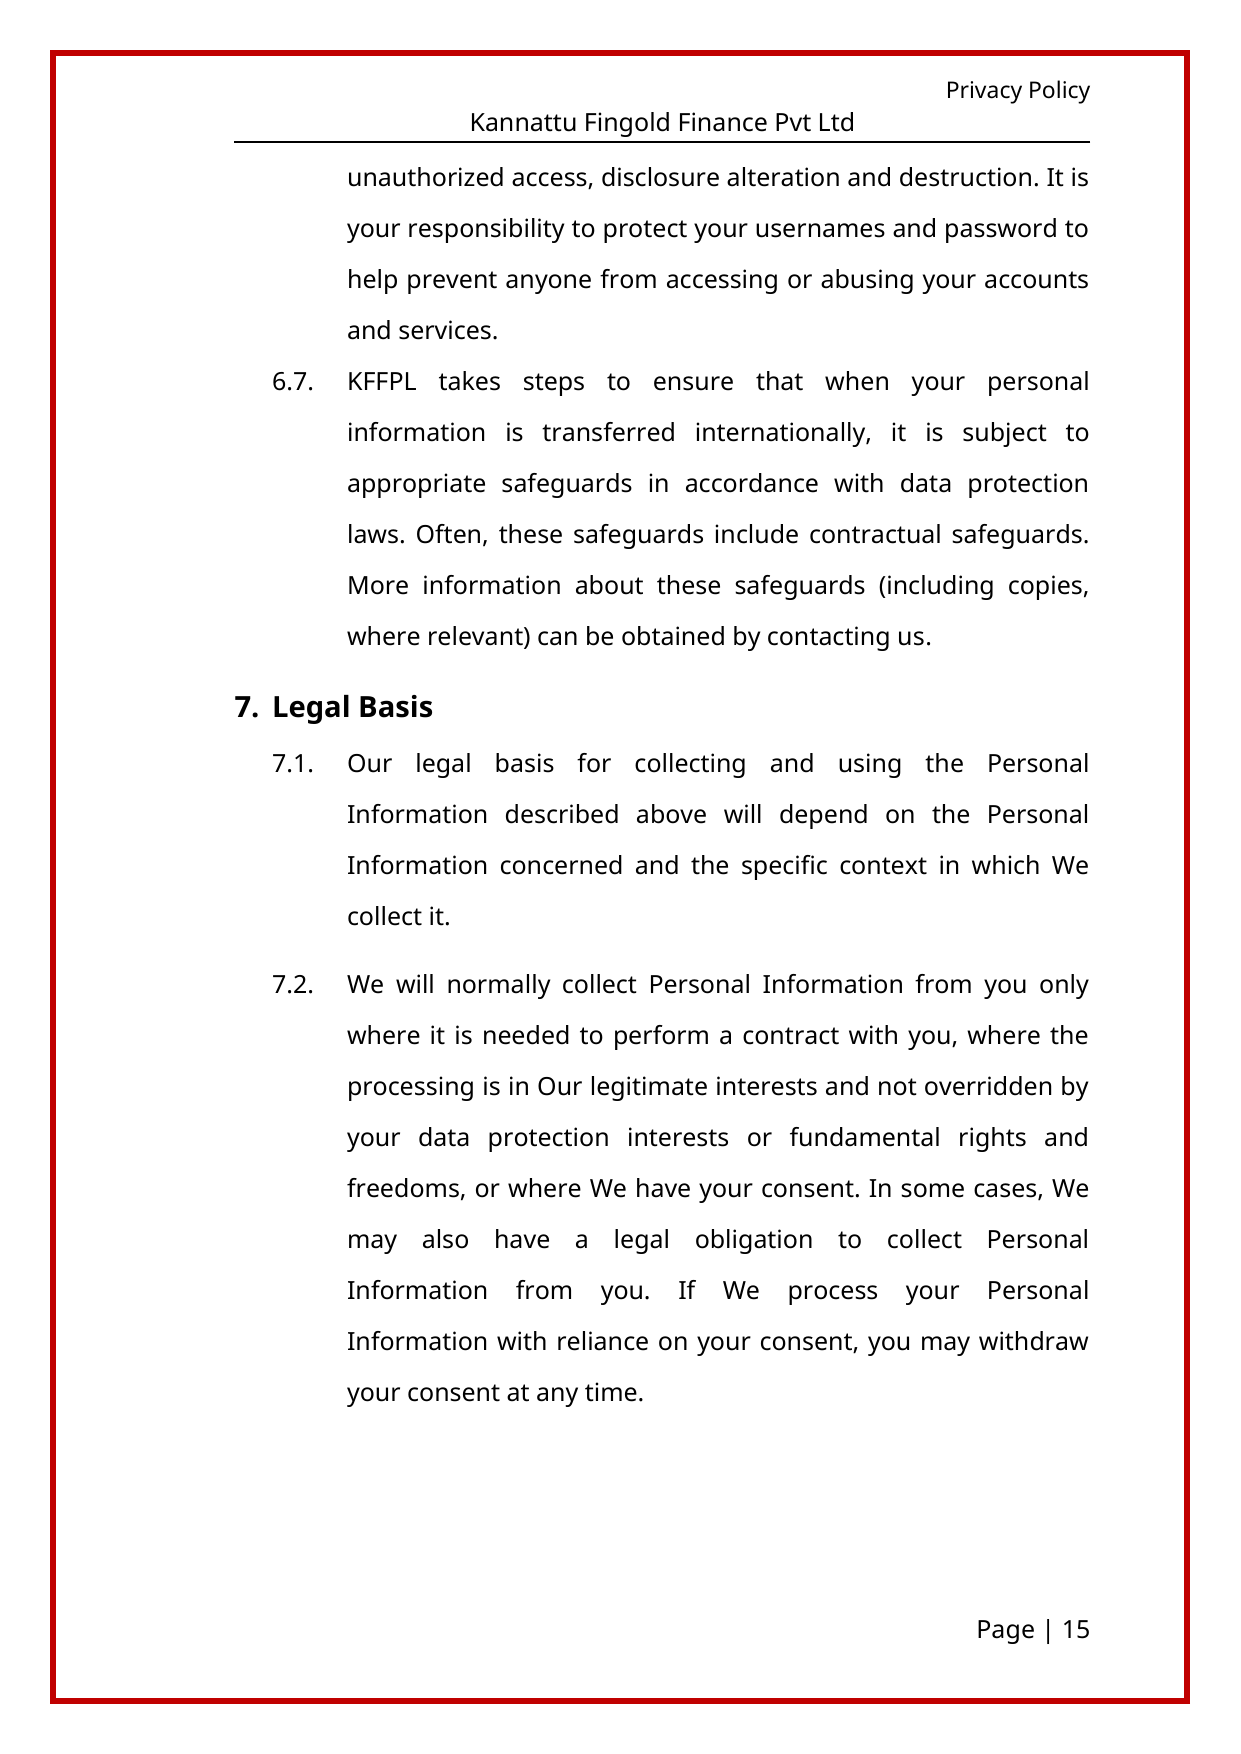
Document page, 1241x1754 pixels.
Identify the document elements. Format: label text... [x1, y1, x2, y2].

list We will normally collect Personal Information from you only where it is needed to perform a contract with you, where the processing is in Our legitimate interests and not overridden by your data protection interests or fundamental rights and freedoms, or where We have your consent. In some cases, We may also have a legal obligation to collect Personal Information from you. If We process your Personal Information with reliance on your consent, you may withdraw your consent at any time. [272, 967, 1090, 1409]
subtitle Legal Basis [234, 686, 1090, 726]
list Our legal basis for collecting and using the Personal Information described above will depend on the Personal Information concerned and the specific context in which We collect it. [272, 746, 1090, 933]
list takes steps to ensure that when your personal information is transferred internationally, it is subject to appropriate safeguards in accordance with data protection laws. Often, these safeguards include contractual safeguards. More information about these safeguards (including copies, where relevant) can be obtained by contacting us. [272, 363, 1090, 653]
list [272, 159, 1090, 347]
